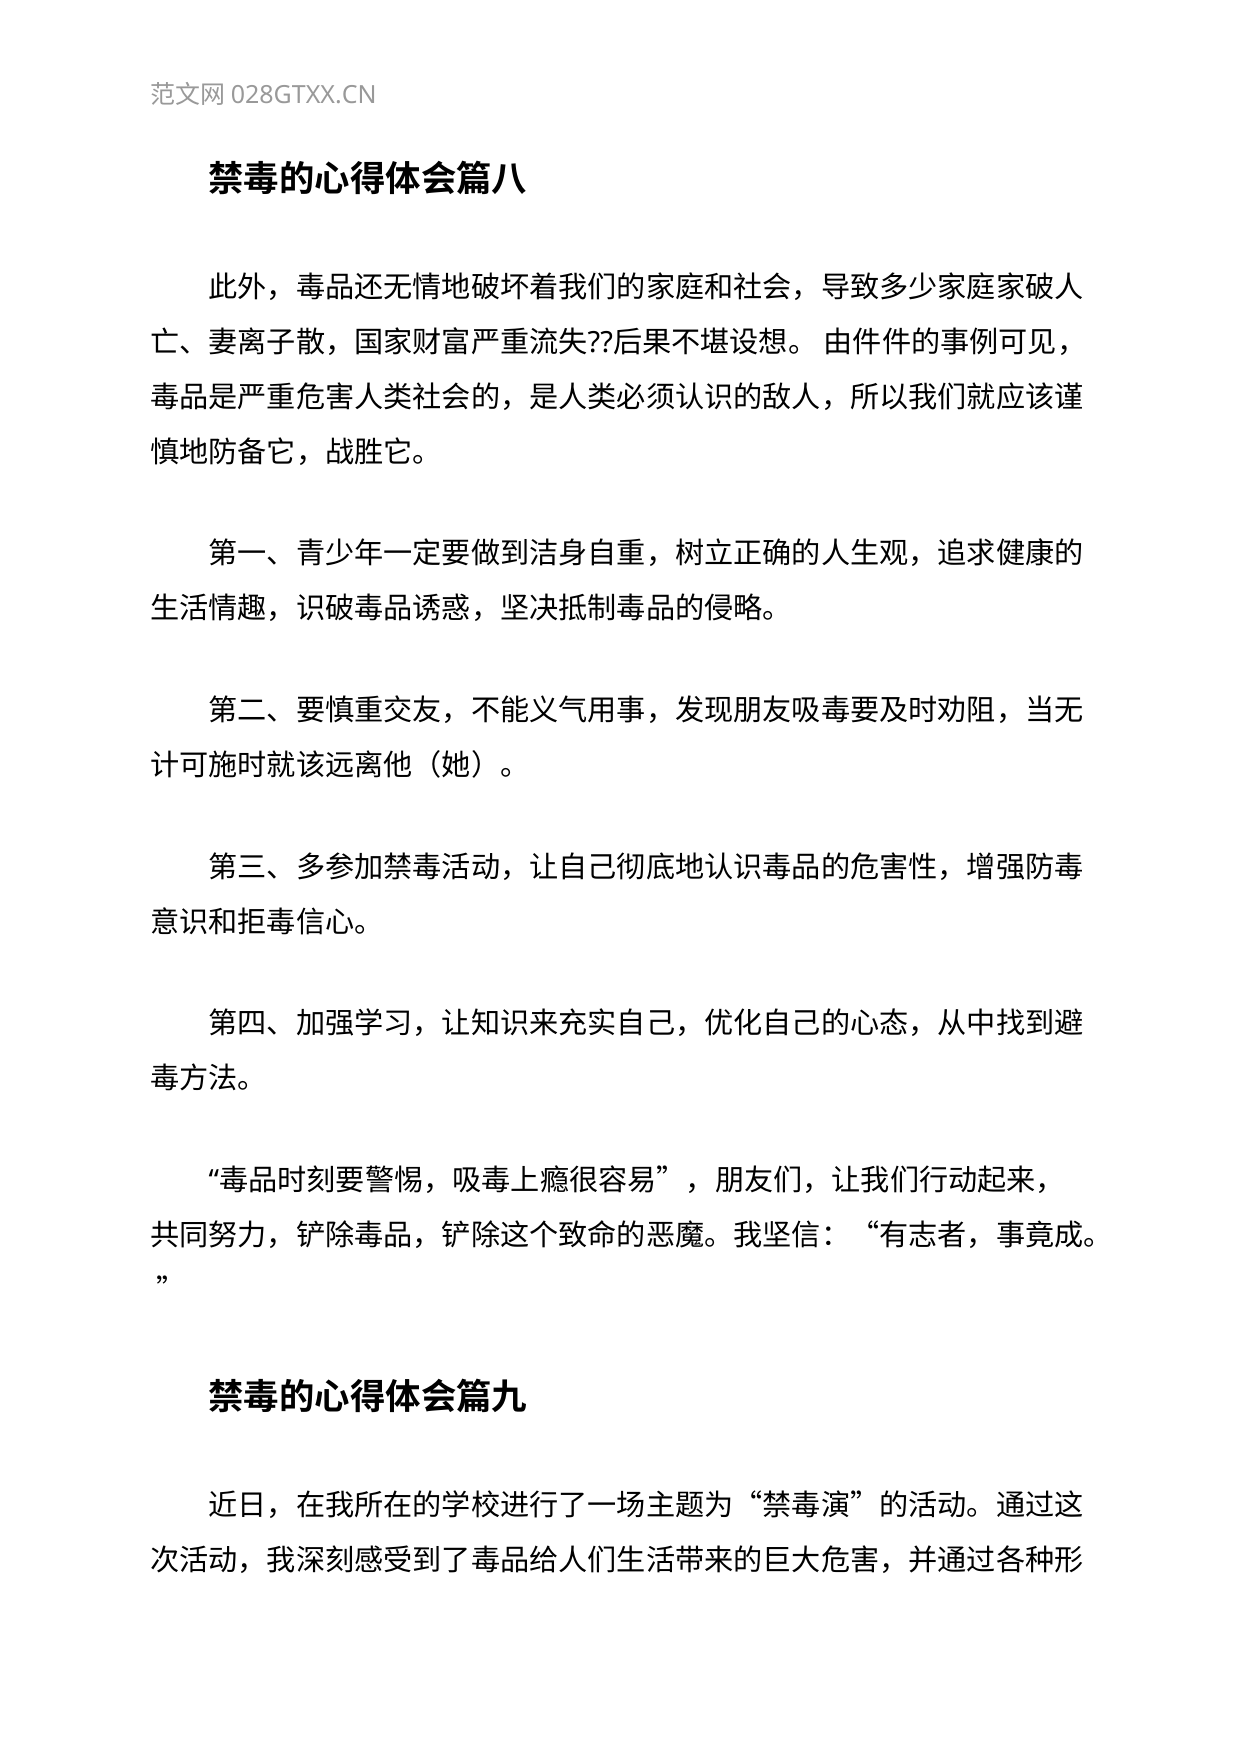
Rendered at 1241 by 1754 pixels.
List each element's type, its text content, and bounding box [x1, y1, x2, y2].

text 第三、多参加禁毒活动，让自己彻底地认识毒品的危害性，增强防毒意识和拒毒信心。 [150, 843, 1090, 941]
text 第四、加强学习，让知识来充实自己，优化自己的心态，从中找到避毒方法。 [150, 1000, 1090, 1097]
text 第一、青少年一定要做到洁身自重，树立正确的人生观，追求健康的生活情趣，识破毒品诱惑，坚决抵制毒品的侵略。 [150, 530, 1090, 627]
text 此外，毒品还无情地破坏着我们的家庭和社会，导致多少家庭家破人亡、妻离子散，国家财富严重流失??后果不堪设想。 由件件的事例可见，毒品是严重危害人类社会的，是人类必须认识的敌人，所以我们就应该谨慎地防备它，战胜它。 [150, 263, 1090, 471]
text 禁毒的心得体会篇九 [150, 1368, 1090, 1419]
text “毒品时刻要警惕，吸毒上瘾很容易”，朋友们，让我们行动起来，共同努力，铲除毒品，铲除这个致命的恶魔。我坚信：“有志者，事竟成。 ” [150, 1157, 1090, 1309]
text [150, 1482, 1090, 1579]
text 第二、要慎重交友，不能义气用事，发现朋友吸毒要及时劝阻，当无计可施时就该远离他（她）。 [150, 687, 1090, 784]
text 禁毒的心得体会篇八 [150, 150, 1090, 201]
